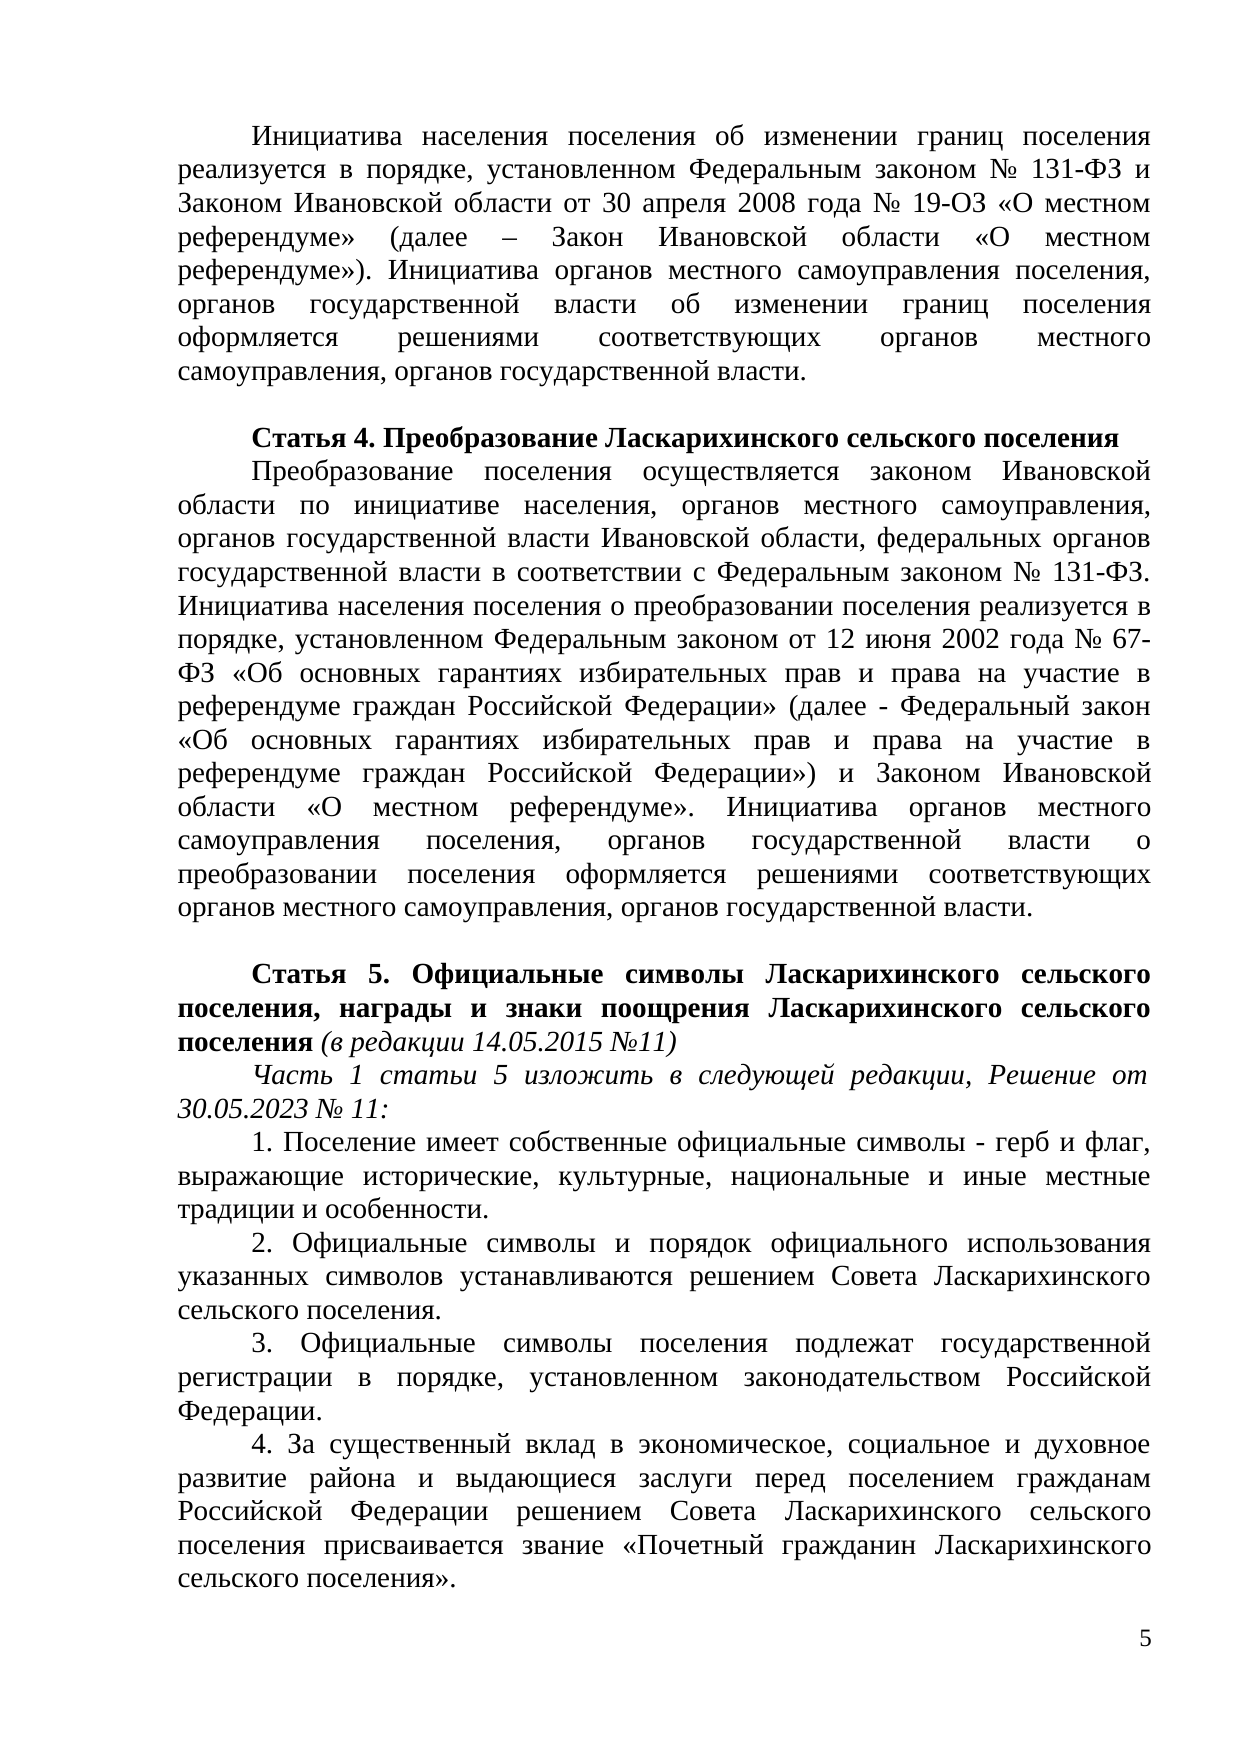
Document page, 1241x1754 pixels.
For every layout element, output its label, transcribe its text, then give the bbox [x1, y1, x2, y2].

text Преобразование поселения осуществляется законом Ивановской области по инициативе населения, органов местного самоуправления, органов государственной власти Ивановской области, федеральных органов государственной власти в соответствии с Федеральным законом № 131-ФЗ. Инициатива населения поселения о преобразовании поселения реализуется в порядке, установленном Федеральным законом от 12 июня 2002 года № 67-ФЗ «Об основных гарантиях избирательных прав и права на участие в референдуме граждан Российской Федерации» (далее - Федеральный закон «Об основных гарантиях избирательных прав и права на участие в референдуме граждан Российской Федерации») и Законом Ивановской области «О местном референдуме». Инициатива органов местного самоуправления поселения, органов государственной власти о преобразовании поселения оформляется решениями соответствующих органов местного самоуправления, органов государственной власти. [177, 453, 1152, 923]
text Инициатива населения поселения об изменении границ поселения реализуется в порядке, установленном Федеральным законом № 131-ФЗ и Законом Ивановской области от 30 апреля 2008 года № 19-ОЗ «О местном референдуме» (далее – Закон Ивановской области «О местном референдуме»). Инициатива органов местного самоуправления поселения, органов государственной власти об изменении границ поселения оформляется решениями соответствующих органов местного самоуправления, органов государственной власти. [177, 118, 1152, 386]
text 1. Поселение имеет собственные официальные символы - герб и флаг, выражающие исторические, культурные, национальные и иные местные традиции и особенности. [177, 1124, 1152, 1225]
text Часть 1 статьи 5 изложить в следующей редакции, Решение от 30.05.2023 № 11: [177, 1057, 1152, 1124]
text 3. Официальные символы поселения подлежат государственной регистрации в порядке, установленном законодательством Российской Федерации. [177, 1326, 1152, 1426]
text Статья 5. Официальные символы Ласкарихинского сельского поселения, награды и знаки поощрения Ласкарихинского сельского поселения (в редакции 14.05.2015 №11) [177, 957, 1152, 1057]
text 2. Официальные символы и порядок официального использования указанных символов устанавливаются решением Совета Ласкарихинского сельского поселения. [177, 1225, 1152, 1326]
text 4. За существенный вклад в экономическое, социальное и духовное развитие района и выдающиеся заслуги перед поселением гражданам Российской Федерации решением Совета Ласкарихинского сельского поселения присваивается звание «Почетный гражданин Ласкарихинского сельского поселения». [177, 1426, 1152, 1594]
subtitle Статья 4. Преобразование Ласкарихинского сельского поселения [177, 420, 1152, 453]
